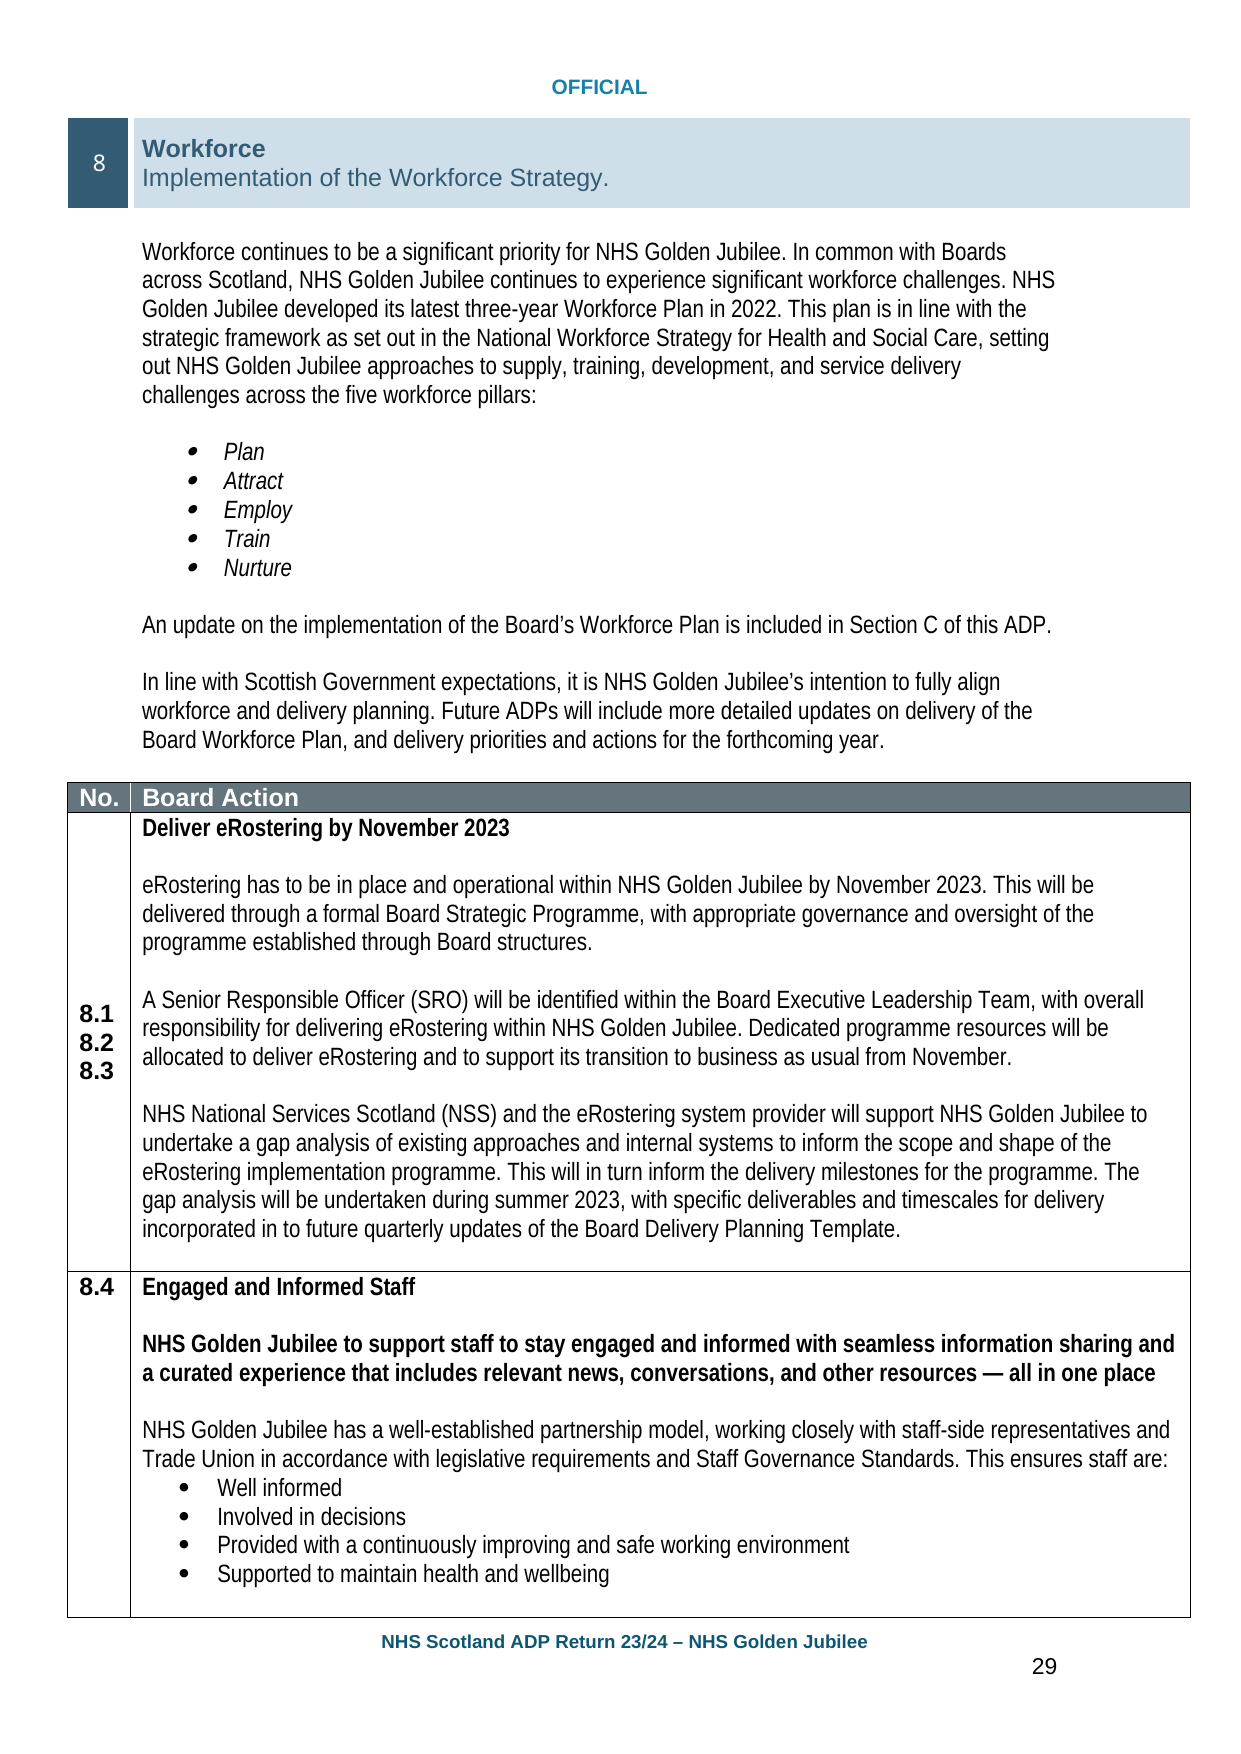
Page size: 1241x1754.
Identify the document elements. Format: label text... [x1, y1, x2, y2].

text An update on the implementation of the Board’s Workforce Plan is included in Section C of this ADP. [142, 610, 1057, 639]
table_header 8 [68, 118, 128, 208]
text In line with Scottish Government expectations, it is NHS Golden Jubilee’s intention to fully align workforce and delivery planning. Future ADPs will include more detailed updates on delivery of the Board Workforce Plan, and delivery priorities and actions for the forthcoming year. [142, 667, 1057, 753]
list Attract [186, 466, 1057, 495]
table_cell 8.1 8.2 8.3 [68, 813, 130, 1271]
table_header Workforce Implementation of the Workforce Strategy. [134, 118, 1190, 208]
text Workforce continues to be a significant priority for NHS Golden Jubilee. In common with Boards across Scotland, NHS Golden Jubilee continues to experience significant workforce challenges. NHS Golden Jubilee developed its latest three-year Workforce Plan in 2022. This plan is in line with the strategic framework as set out in the National Workforce Strategy for Health and Social Care, setting out NHS Golden Jubilee approaches to supply, training, development, and service delivery challenges across the five workforce pillars: [142, 237, 1057, 408]
list Plan [186, 437, 1057, 466]
table_cell 8.4 [68, 1272, 130, 1617]
list Nurture [186, 552, 1057, 581]
table_cell Deliver eRostering by November 2023 eRostering has to be in place and operational within NHS Golden Jubilee by November 2023. This will be delivered through a formal Board Strategic Programme, with appropriate governance and oversight of the programme established through Board structures. A Senior Responsible Officer (SRO) will be identified within the Board Executive Leadership Team, with overall responsibility for delivering eRostering within NHS Golden Jubilee. Dedicated programme resources will be allocated to deliver eRostering and to support its transition to business as usual from November. NHS National Services Scotland (NSS) and the eRostering system provider will support NHS Golden Jubilee to undertake a gap analysis of existing approaches and internal systems to inform the scope and shape of the eRostering implementation programme. This will in turn inform the delivery milestones for the programme. The gap analysis will be undertaken during summer 2023, with specific deliverables and timescales for delivery incorporated in to future quarterly updates of the Board Delivery Planning Template. [131, 813, 1190, 1271]
table_header Board Action [131, 783, 1190, 812]
table_header No. [68, 783, 130, 812]
list Employ [186, 495, 1057, 524]
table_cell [131, 1272, 1190, 1617]
list Train [186, 524, 1057, 552]
